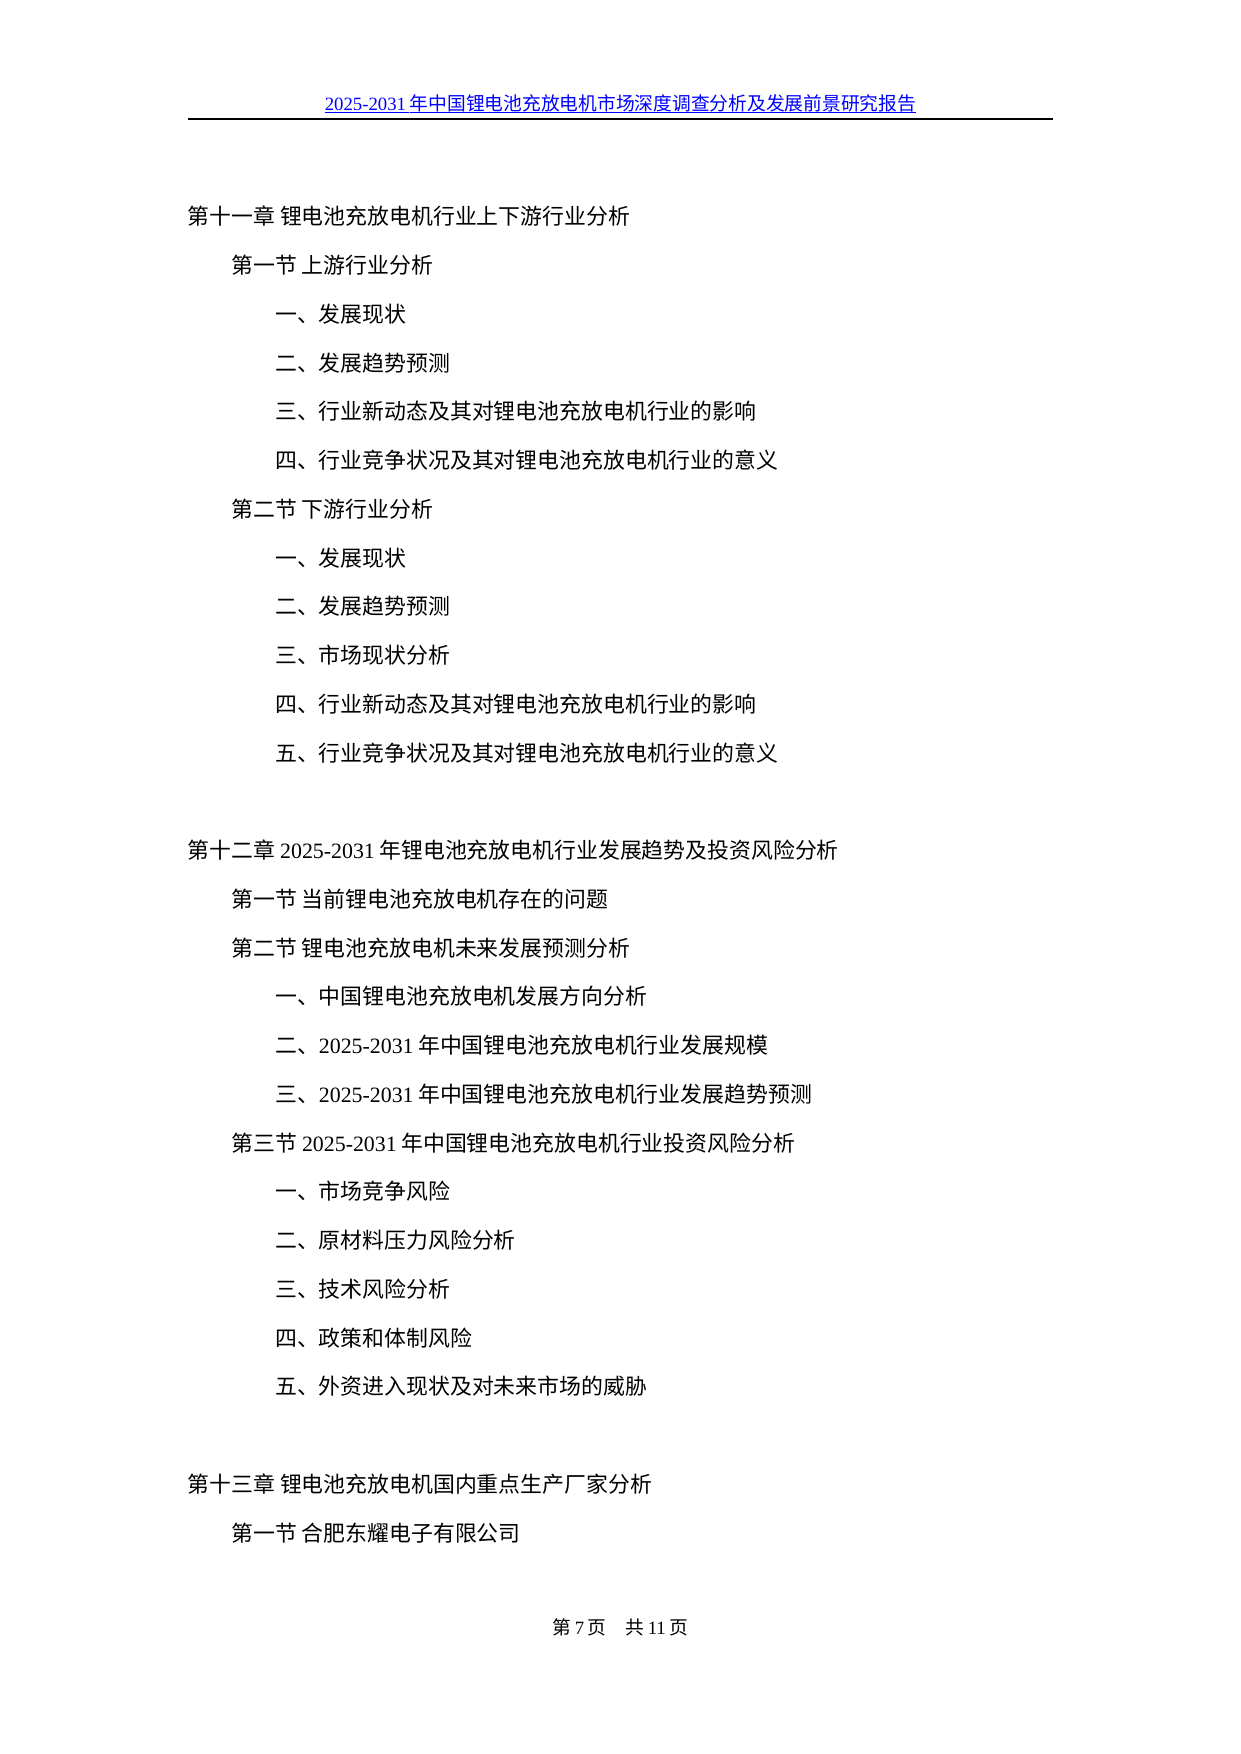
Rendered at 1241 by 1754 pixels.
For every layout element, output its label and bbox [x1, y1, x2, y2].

text [187, 150, 1053, 1548]
